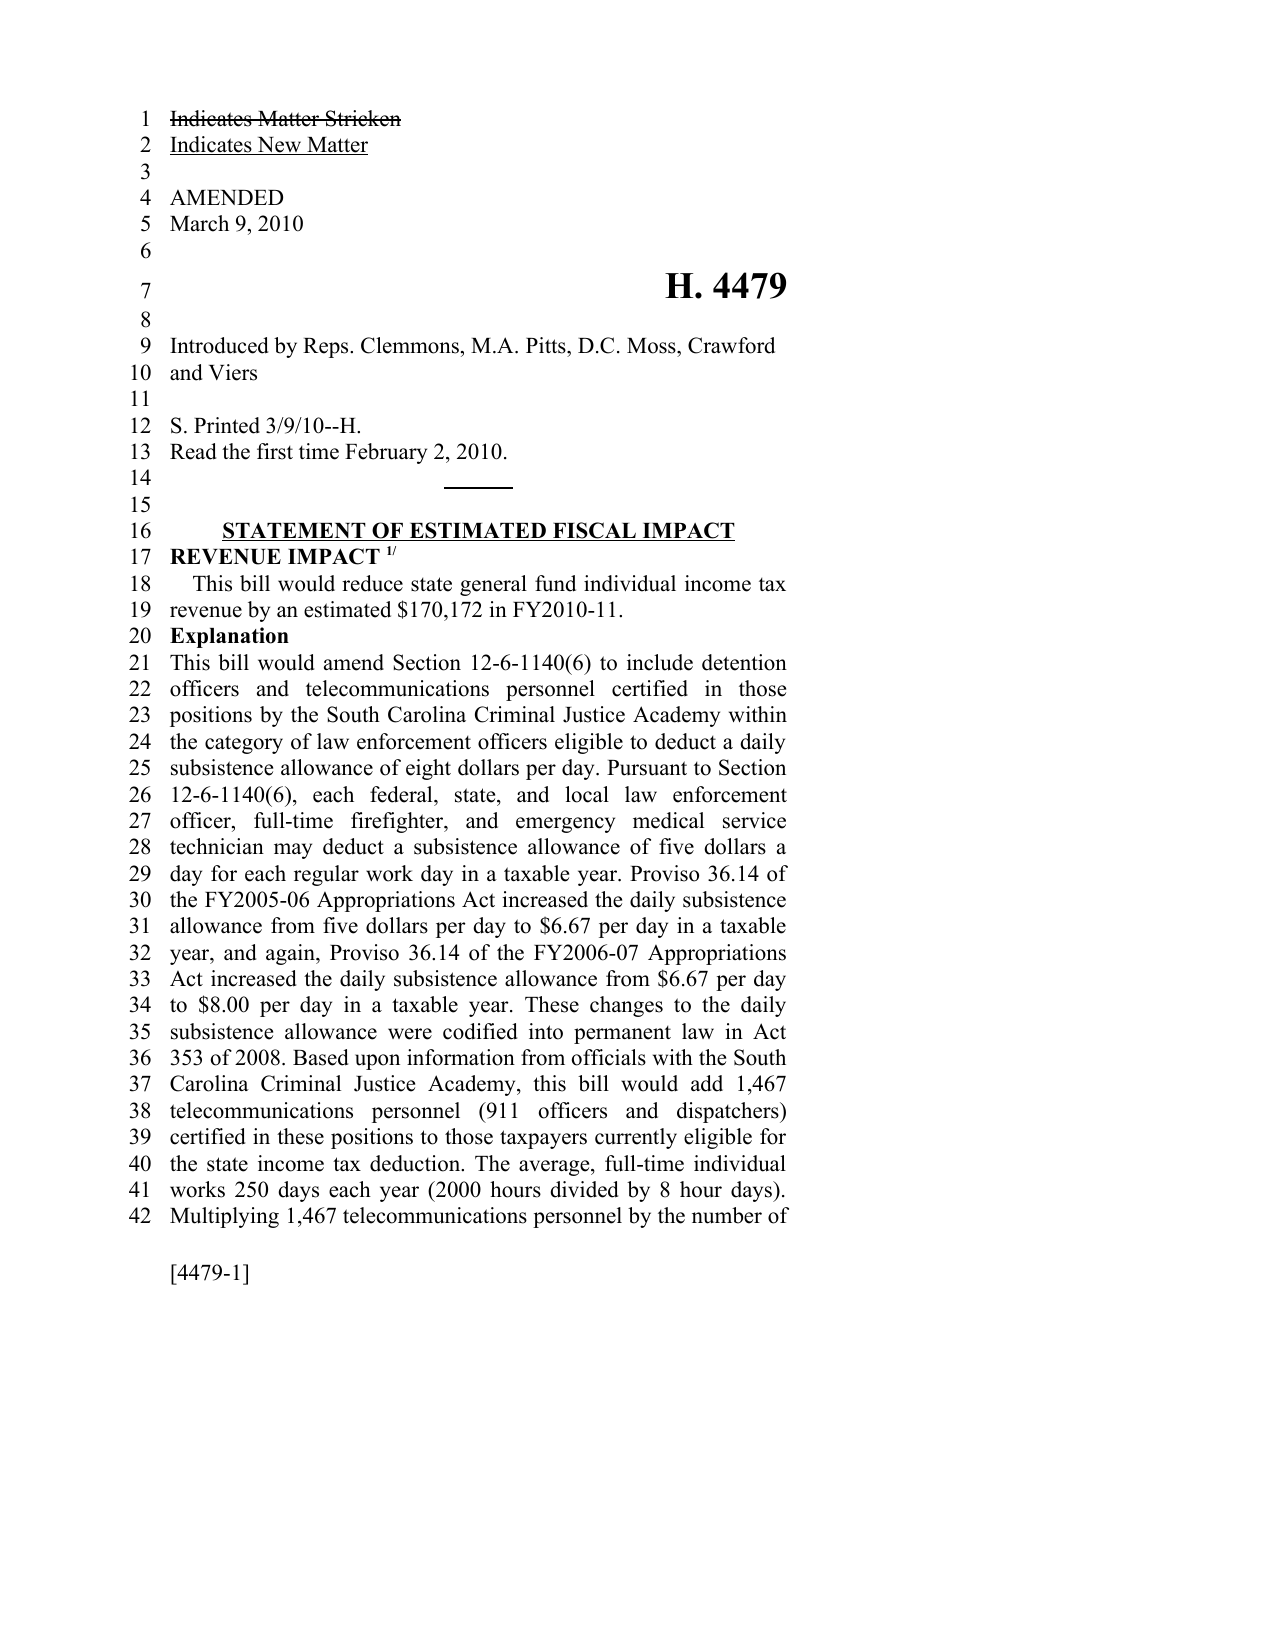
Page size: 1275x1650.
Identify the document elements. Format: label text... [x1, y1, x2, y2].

subtitle Explanation [169, 622, 787, 649]
text Indicates Matter Stricken [169, 105, 787, 131]
text Introduced by Reps. Clemmons, M.A. Pitts, D.C. Moss, Crawford and Viers [169, 333, 787, 385]
text STATEMENT OF ESTIMATED FISCAL IMPACT [169, 517, 787, 543]
text March 9, 2010 [169, 210, 787, 237]
text REVENUE IMPACT 1/ [169, 543, 787, 570]
text This bill would reduce state general fund individual income tax revenue by an estimated $170,172 in FY2010-11. [169, 570, 787, 622]
text Indicates New Matter [169, 131, 787, 158]
text AMENDED [169, 184, 787, 210]
text H. 4479 [169, 263, 787, 306]
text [169, 649, 787, 1229]
text S. Printed 3/9/10--H. [169, 412, 787, 438]
text Read the first time February 2, 2010. [169, 438, 787, 464]
